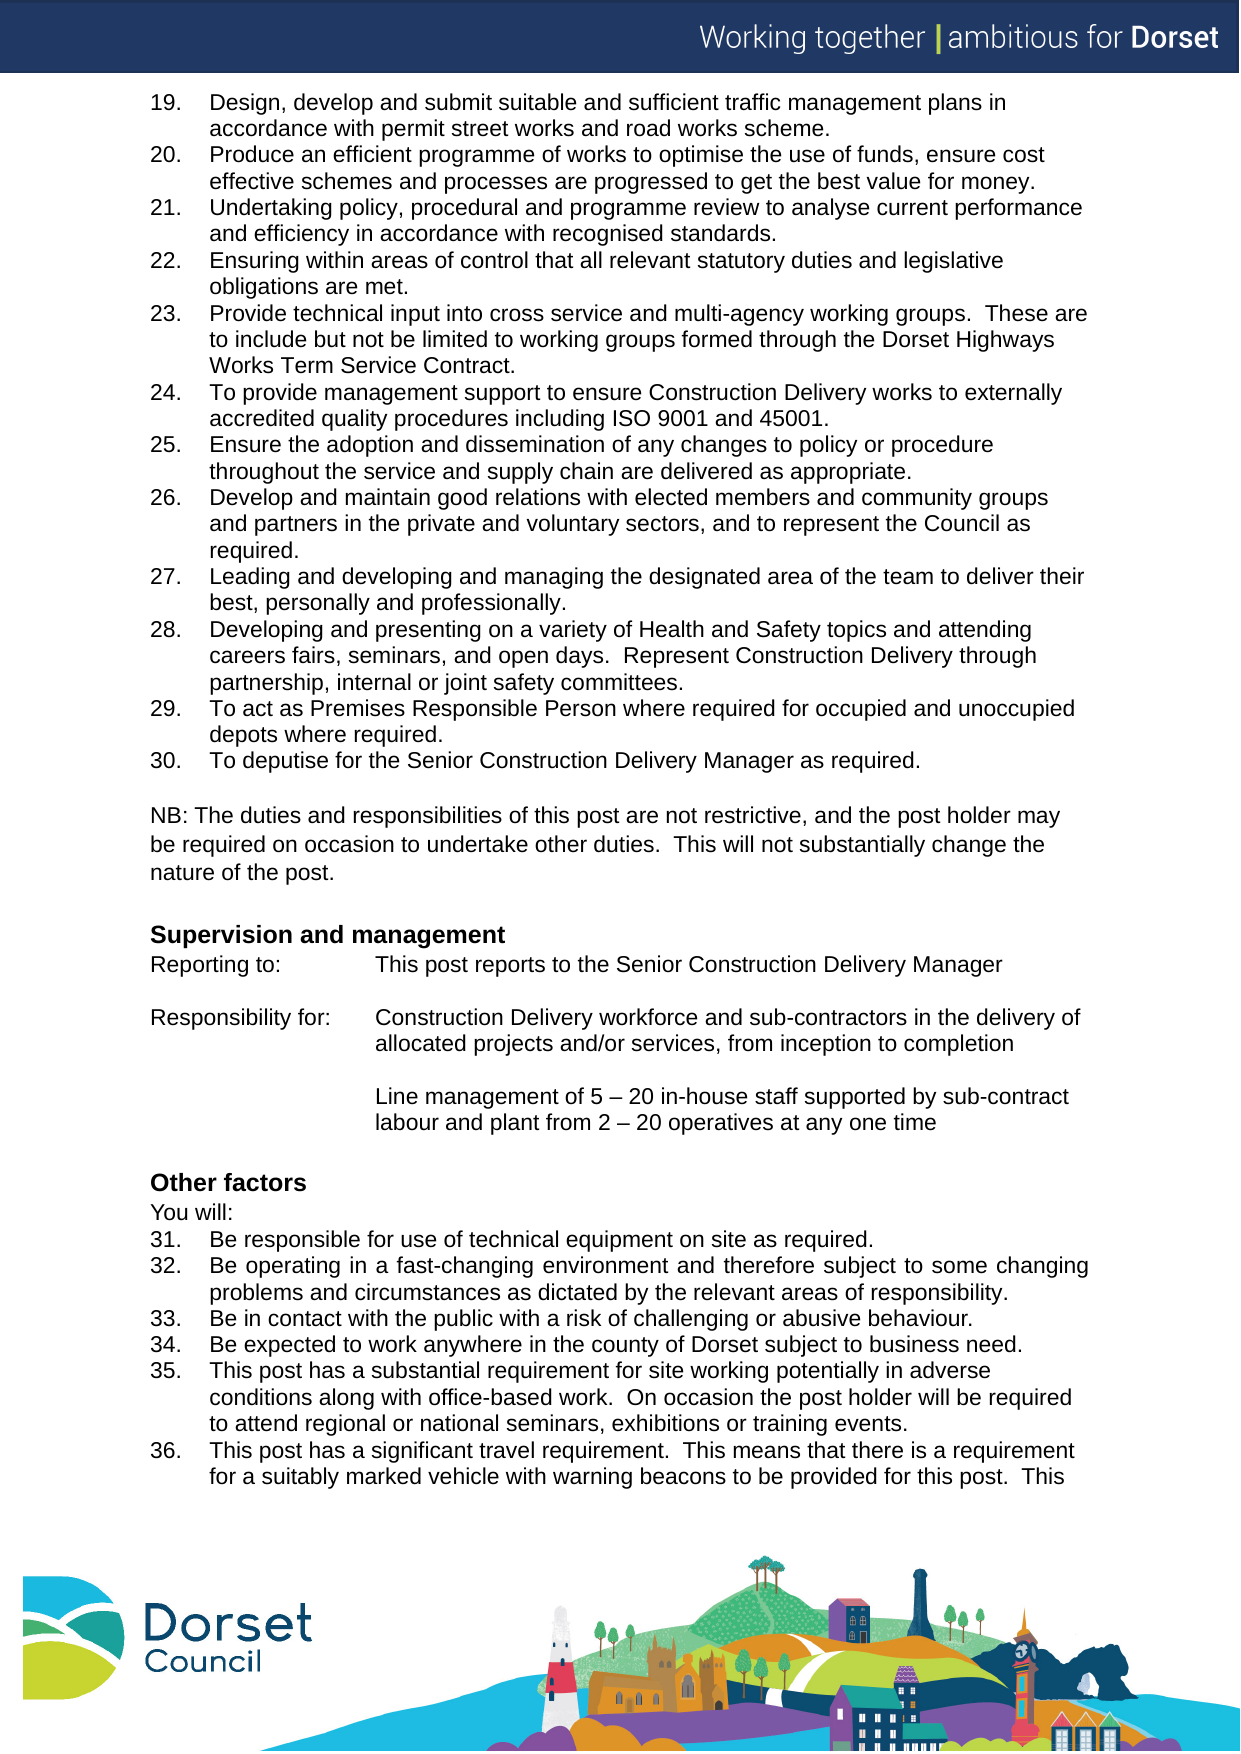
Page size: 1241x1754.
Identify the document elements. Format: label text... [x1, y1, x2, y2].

list Provide technical input into cross service and multi-agency working groups. These are to include but not be limited to working groups formed through the Dorset Highways Works Term Service Contract. [150, 299, 1090, 378]
list Be in contact with the public with a risk of challenging or abusive behaviour. [150, 1305, 1090, 1331]
list Developing and presenting on a variety of Health and Safety topics and attending careers fairs, seminars, and open days. Represent Construction Delivery through partnership, internal or joint safety committees. [150, 616, 1090, 695]
list Be operating in a fast-changing environment and therefore subject to some changing problems and circumstances as dictated by the relevant areas of responsibility. [150, 1252, 1090, 1305]
text You will: [150, 1199, 1090, 1226]
list To deputise for the Senior Construction Delivery Manager as required. [150, 747, 1090, 774]
picture [0, 1534, 1241, 1751]
list Produce an efficient programme of works to optimise the use of funds, ensure cost effective schemes and processes are progressed to get the best value for money. [150, 141, 1090, 194]
list This post has a substantial requirement for site working potentially in adverse conditions along with office-based work. On occasion the post holder will be required to attend regional or national seminars, exhibitions or training events. [150, 1357, 1090, 1437]
list Be responsible for use of technical equipment on site as required. [150, 1226, 1090, 1252]
text Responsibility for: Construction Delivery workforce and sub-contractors in the delivery of allocated projects and/or services, from inception to completion [150, 1004, 1090, 1057]
text Reporting to: This post reports to the Senior Construction Delivery Manager [150, 951, 1090, 978]
subtitle Supervision and management [150, 920, 1090, 949]
list Ensure the adoption and dissemination of any changes to policy or procedure throughout the service and supply chain are delivered as appropriate. [150, 431, 1090, 484]
list To act as Premises Responsible Person where required for occupied and unoccupied depots where required. [150, 695, 1090, 747]
list Leading and developing and managing the designated area of the team to deliver their best, personally and professionally. [150, 563, 1090, 616]
text NB: The duties and responsibilities of this post are not restrictive, and the post holder may be required on occasion to undertake other duties. This will not substantially change the nature of the post. [150, 802, 1090, 886]
text Line management of 5 – 20 in-house staff supported by sub-contract labour and plant from 2 – 20 operatives at any one time [375, 1083, 1090, 1136]
subtitle Other factors [150, 1168, 1090, 1197]
list Develop and maintain good relations with elected members and community groups and partners in the private and voluntary sectors, and to represent the Council as required. [150, 484, 1090, 563]
list Design, develop and submit suitable and sufficient traffic management plans in accordance with permit street works and road works scheme. [150, 89, 1090, 141]
list Ensuring within areas of control that all relevant statutory duties and legislative obligations are met. [150, 247, 1090, 299]
list Be expected to work anywhere in the county of Dorset subject to business need. [150, 1331, 1090, 1357]
picture [699, 21, 1218, 60]
list Undertaking policy, procedural and programme review to analyse current performance and efficiency in accordance with recognised standards. [150, 194, 1090, 247]
list To provide management support to ensure Construction Delivery works to externally accredited quality procedures including ISO 9001 and 45001. [150, 378, 1090, 431]
